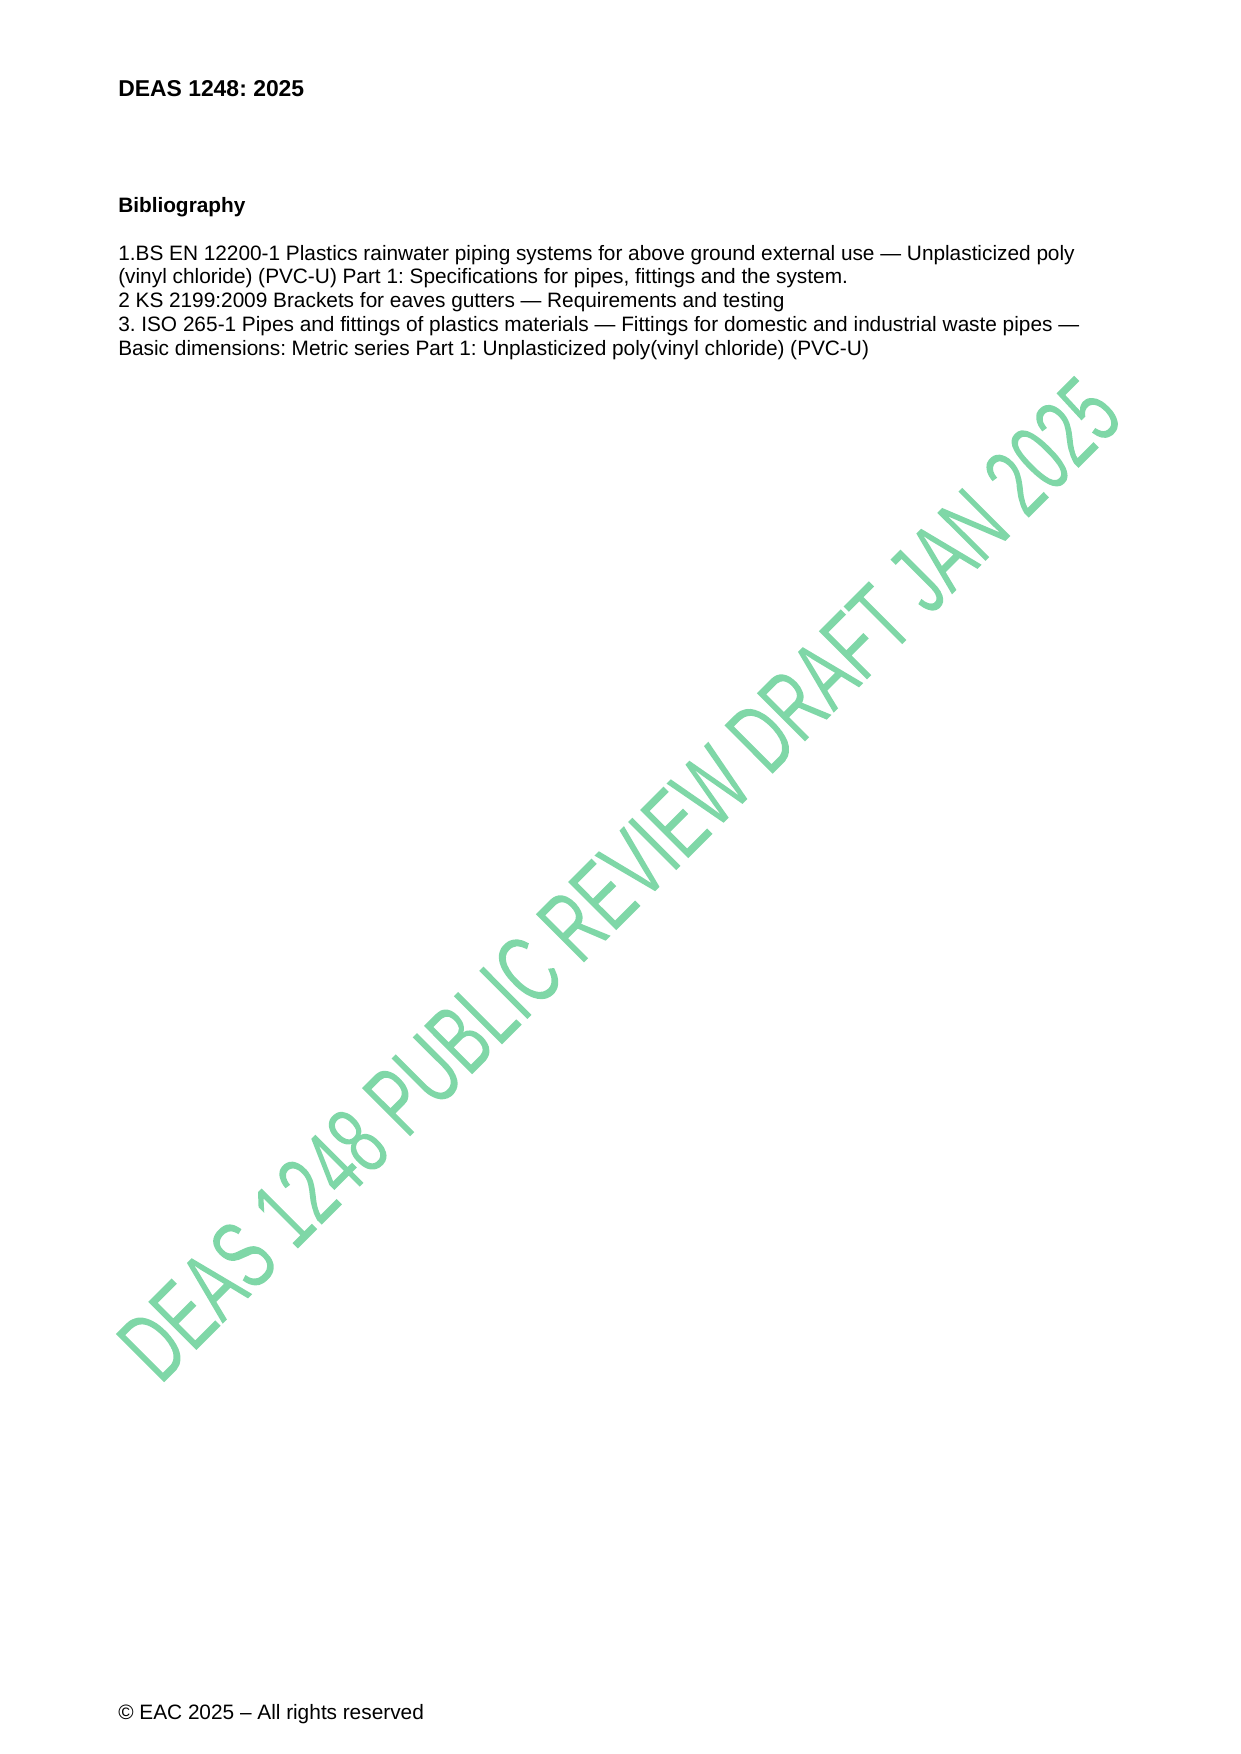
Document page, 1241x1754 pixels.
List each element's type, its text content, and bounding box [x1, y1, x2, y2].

text Bibliography [118, 192, 1122, 216]
text 3. ISO 265-1 Pipes and fittings of plastics materials — Fittings for domestic and industrial waste pipes — Basic dimensions: Metric series Part 1: Unplasticized poly(vinyl chloride) (PVC-U) [118, 312, 1122, 360]
text 2 KS 2199:2009 Brackets for eaves gutters — Requirements and testing [118, 288, 1122, 312]
text 1.BS EN 12200-1 Plastics rainwater piping systems for above ground external use — Unplasticized poly (vinyl chloride) (PVC-U) Part 1: Specifications for pipes, fittings and the system. [118, 240, 1122, 288]
